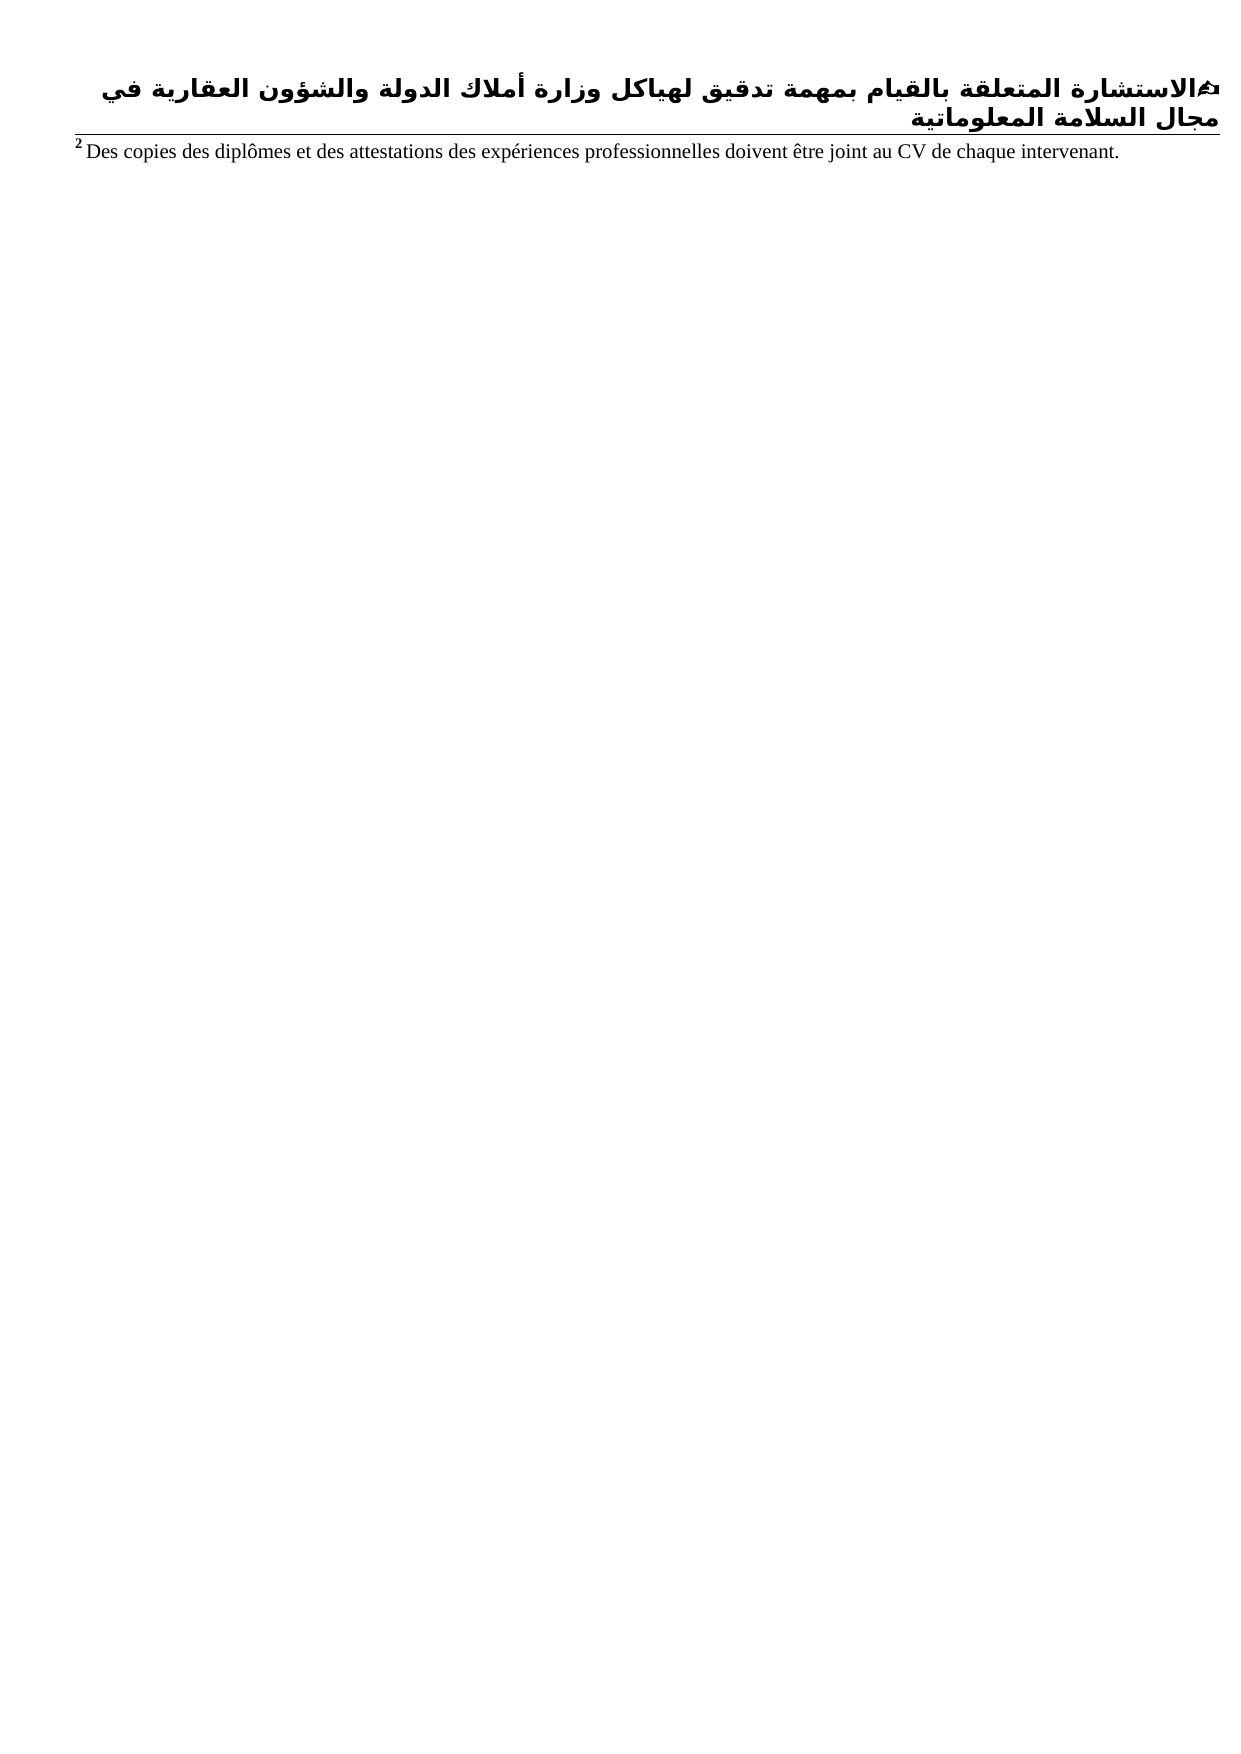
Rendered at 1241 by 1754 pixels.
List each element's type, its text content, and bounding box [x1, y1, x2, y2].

text 2 Des copies des diplômes et des attestations des expériences professionnelles doivent être joint au CV de chaque intervenant. [75, 135, 1165, 164]
